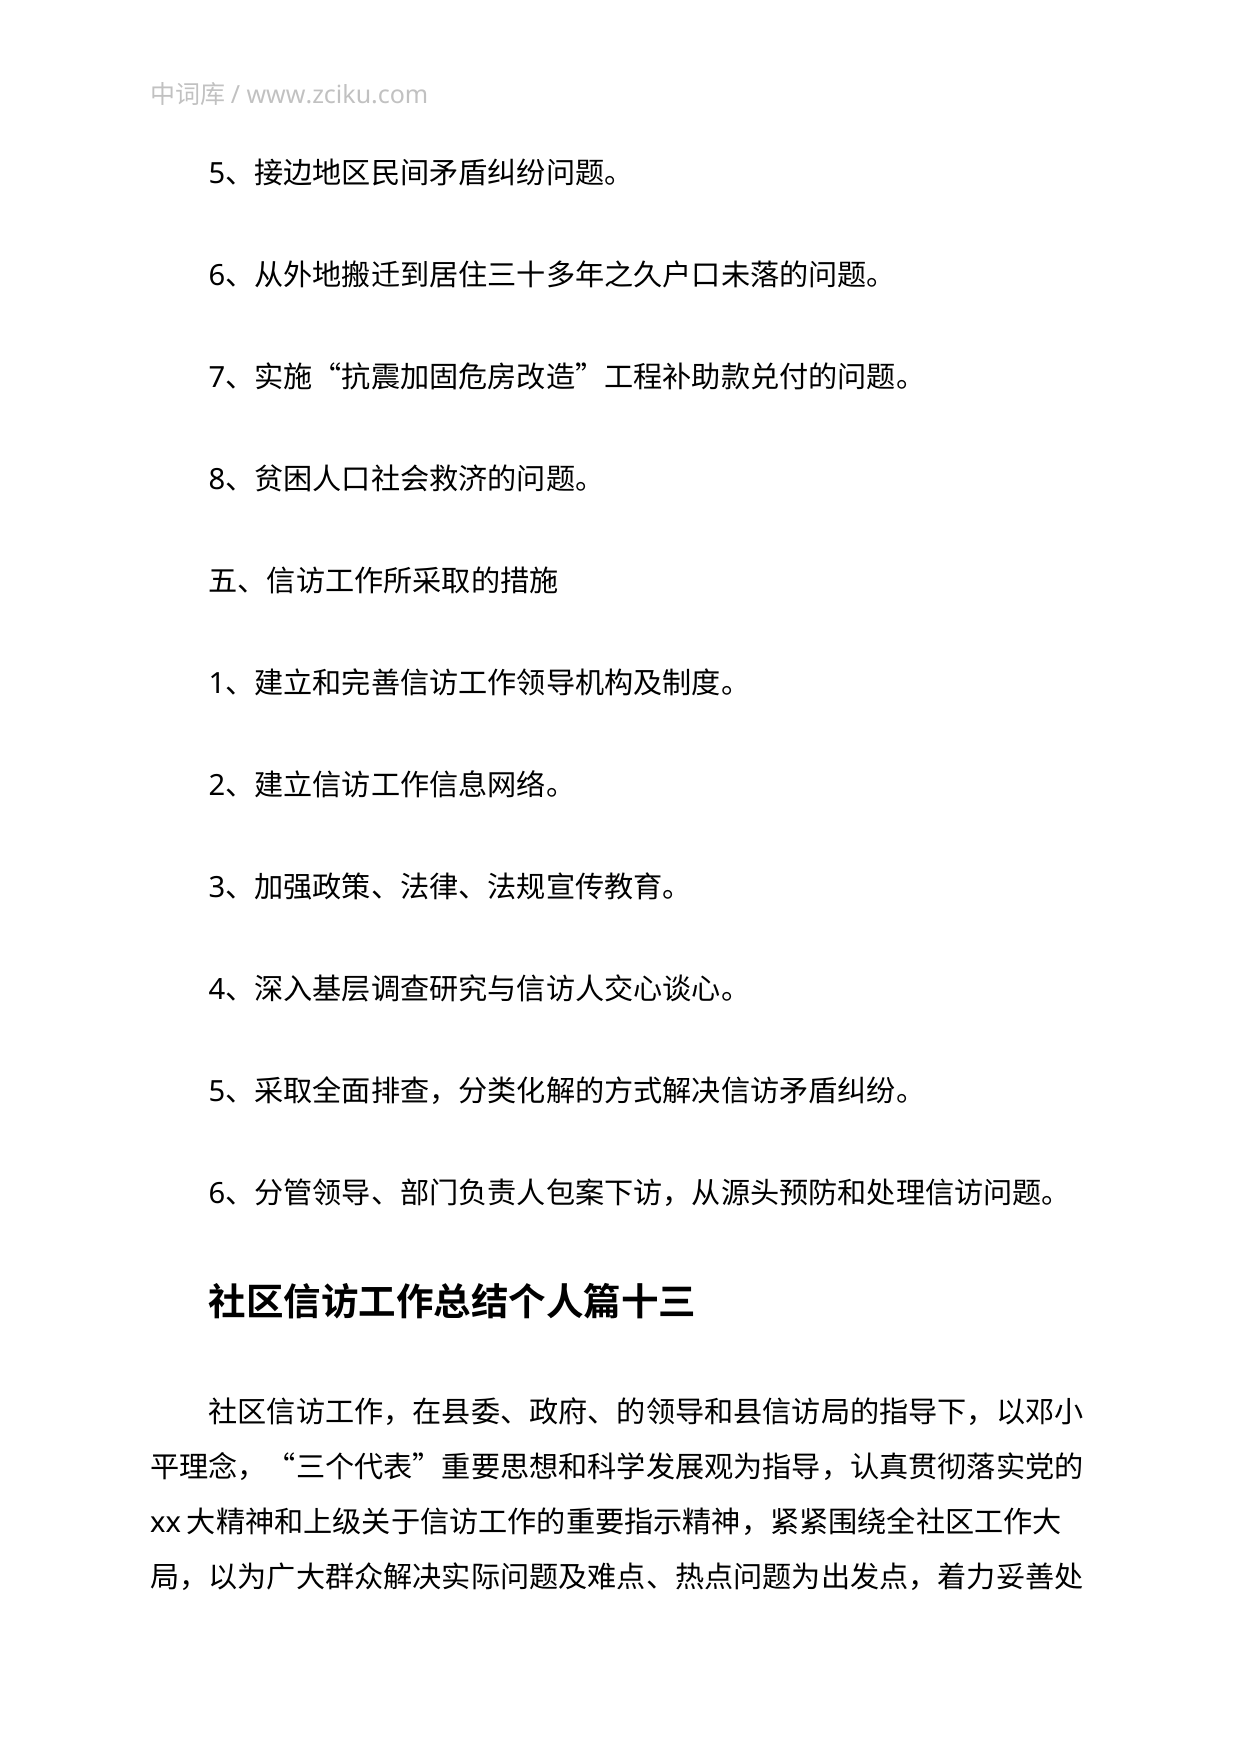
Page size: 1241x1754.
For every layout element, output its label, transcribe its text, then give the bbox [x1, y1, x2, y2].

text 6、分管领导、部门负责人包案下访，从源头预防和处理信访问题。 [150, 1169, 1090, 1212]
text 8、贫困人口社会救济的问题。 [150, 456, 1090, 498]
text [150, 1389, 1090, 1596]
text 5、接边地区民间矛盾纠纷问题。 [150, 150, 1090, 192]
text 4、深入基层调查研究与信访人交心谈心。 [150, 966, 1090, 1008]
text 5、采取全面排查，分类化解的方式解决信访矛盾纠纷。 [150, 1068, 1090, 1110]
text 2、建立信访工作信息网络。 [150, 762, 1090, 804]
text 6、从外地搬迁到居住三十多年之久户口未落的问题。 [150, 252, 1090, 294]
text 社区信访工作总结个人篇十三 [150, 1272, 1090, 1326]
text 1、建立和完善信访工作领导机构及制度。 [150, 660, 1090, 702]
text 五、信访工作所采取的措施 [150, 558, 1090, 600]
text 3、加强政策、法律、法规宣传教育。 [150, 864, 1090, 906]
text 7、实施“抗震加固危房改造”工程补助款兑付的问题。 [150, 354, 1090, 396]
